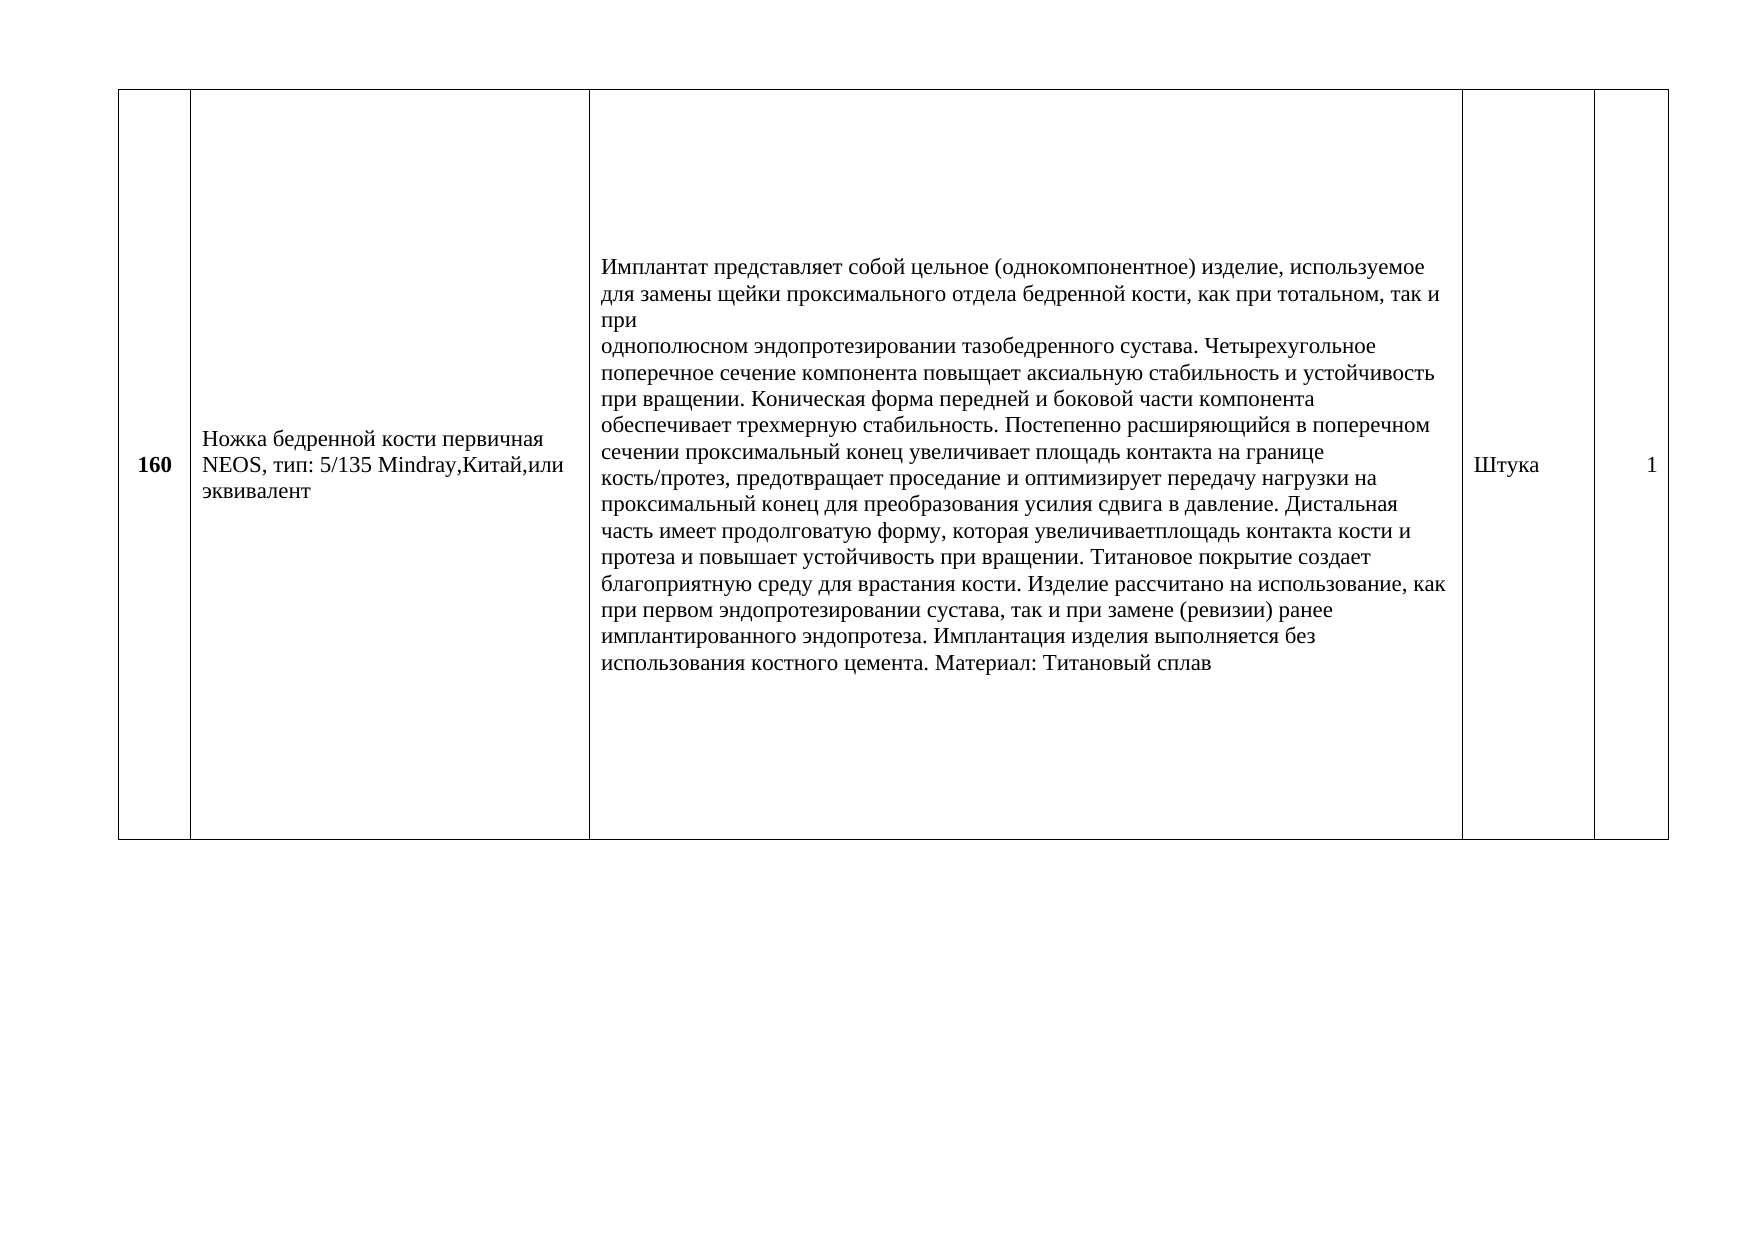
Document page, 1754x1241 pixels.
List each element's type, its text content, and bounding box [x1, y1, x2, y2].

table_cell 1 [1595, 90, 1668, 839]
table_cell Штука [1463, 90, 1594, 839]
table_cell 160 [119, 90, 190, 839]
table_cell Ножка бедренной кости первичная NEOS, тип: 5/135 Mindray,Китай,или эквивалент [191, 90, 589, 839]
table_cell Имплантат представляет собой цельное (однокомпонентное) изделие, используемое для замены щейки проксимального отдела бедренной кости, как при тотальном, так и при однополюсном эндопротезировании тазобедренного сустава. Четырехугольное поперечное сечение компонента повыщает аксиальную стабильность и устойчивость при вращении. Коническая форма передней и боковой части компонента обеспечивает трехмерную стабильность. Постепенно расширяющийся в поперечном сечении проксимальный конец увеличивает площадь контакта на границе кость/протез, предотвращает проседание и оптимизирует передачу нагрузки на проксимальный конец для преобразования усилия сдвига в давление. Дистальная часть имеет продолговатую форму, которая увеличиваетплощадь контакта кости и протеза и повышает устойчивость при вращении. Титановое покрытие создает благоприятную среду для врастания кости. Изделие рассчитано на использование, как при первом эндопротезировании сустава, так и при замене (ревизии) ранее имплантированного эндопротеза. Имплантация изделия выполняется без использования костного цемента. Материал: Титановый сплав [590, 90, 1462, 839]
